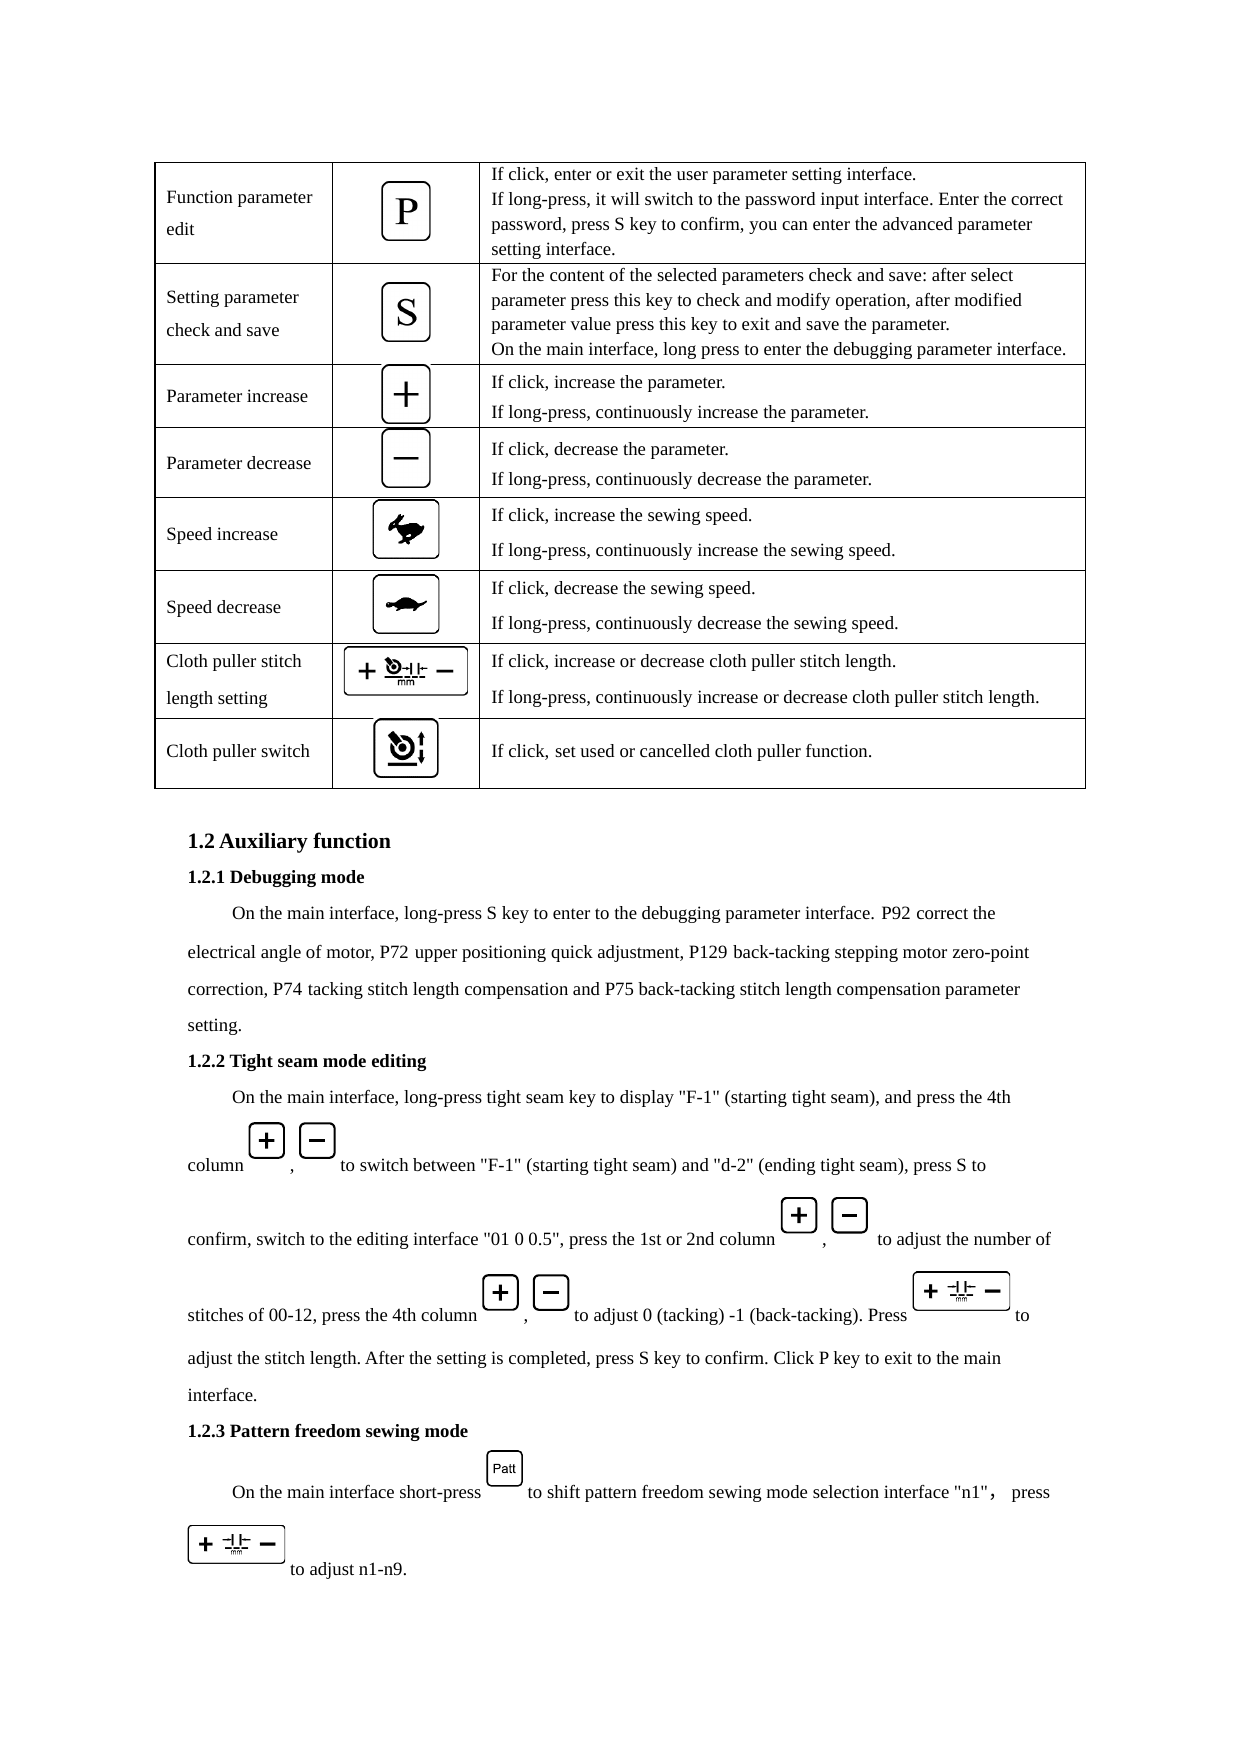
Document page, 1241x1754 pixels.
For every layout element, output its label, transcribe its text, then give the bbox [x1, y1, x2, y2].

picture [373, 718, 439, 778]
table_cell If click, enter or exit the user parameter setting interface. If long-press, it will switch to the password input interface. Enter the correct password, press S key to confirm, you can enter the advanced parameter setting interface. [480, 163, 1085, 263]
text 1.2 Auxiliary function [187, 825, 1053, 857]
table_cell Cloth puller stitch length setting [156, 644, 332, 718]
table_cell For the content of the selected parameters check and save: after select parameter press this key to check and modify operation, after modified parameter value press this key to exit and save the parameter. On the main interface, long press to enter the debugging parameter interface. [480, 264, 1085, 363]
text 1.2.2 Tight seam mode editing [187, 1044, 1053, 1077]
table_cell [333, 719, 479, 787]
table_cell Parameter decrease [156, 428, 332, 497]
picture [372, 499, 440, 559]
table_cell Setting parameter check and save [156, 264, 332, 363]
table_cell [333, 163, 479, 263]
table_cell [333, 644, 479, 718]
table_cell If click, decrease the parameter. If long-press, continuously decrease the parameter. [480, 428, 1085, 497]
text On the main interface short-press to shift pattern freedom sewing mode selection interface "n1"， press to adjust n1-n9. [187, 1450, 1053, 1590]
table_cell If click, decrease the sewing speed. If long-press, continuously decrease the sewing speed. [480, 571, 1085, 643]
table_cell Parameter increase [156, 365, 332, 427]
picture [912, 1271, 1011, 1311]
picture [381, 428, 431, 488]
table_cell [333, 365, 479, 427]
text 1.2.3 Pattern freedom sewing mode [187, 1414, 1053, 1447]
table_cell Speed increase [156, 498, 332, 570]
text On the main interface, long-press tight seam key to display "F-1" (starting tight seam), and press the 4th column , to switch between "F-1" (starting tight seam) and "d-2" (ending tight seam), press S to confirm, switch to the editing interface "01 0 0.5", press the 1st or 2nd column , to adjust the number of stitches of 00-12, press the 4th column , to adjust 0 (tacking) -1 (back-tacking). Press to adjust the stitch length. After the setting is completed, press S key to confirm. Click P key to exit to the main interface. [187, 1080, 1053, 1411]
picture [381, 364, 431, 424]
text On the main interface, long-press S key to enter to the debugging parameter interface. P92 correct the electrical angle of motor, P72 upper positioning quick adjustment, P129 back-tacking stepping motor zero-point correction, P74 tacking stitch length compensation and P75 back-tacking stitch length compensation parameter setting. [187, 897, 1053, 1041]
table_cell If click, set used or cancelled cloth puller function. [480, 719, 1085, 787]
text 1.2.1 Debugging mode [187, 861, 1053, 893]
table_cell Speed decrease [156, 571, 332, 643]
picture [372, 574, 440, 634]
table_cell [333, 498, 479, 570]
table_cell If click, increase the parameter. If long-press, continuously increase the parameter. [480, 365, 1085, 427]
table_cell [333, 428, 479, 497]
table_cell [333, 264, 479, 363]
table_cell If click, increase the sewing speed. If long-press, continuously increase the sewing speed. [480, 498, 1085, 570]
table_cell [333, 571, 479, 643]
picture [381, 181, 431, 241]
picture [381, 282, 431, 342]
table_cell Function parameter edit [156, 163, 332, 263]
picture [187, 1525, 286, 1564]
table_cell If click, increase or decrease cloth puller stitch length. If long-press, continuously increase or decrease cloth puller stitch length. [480, 644, 1085, 718]
table_cell Cloth puller switch [156, 719, 332, 787]
picture [343, 646, 468, 696]
